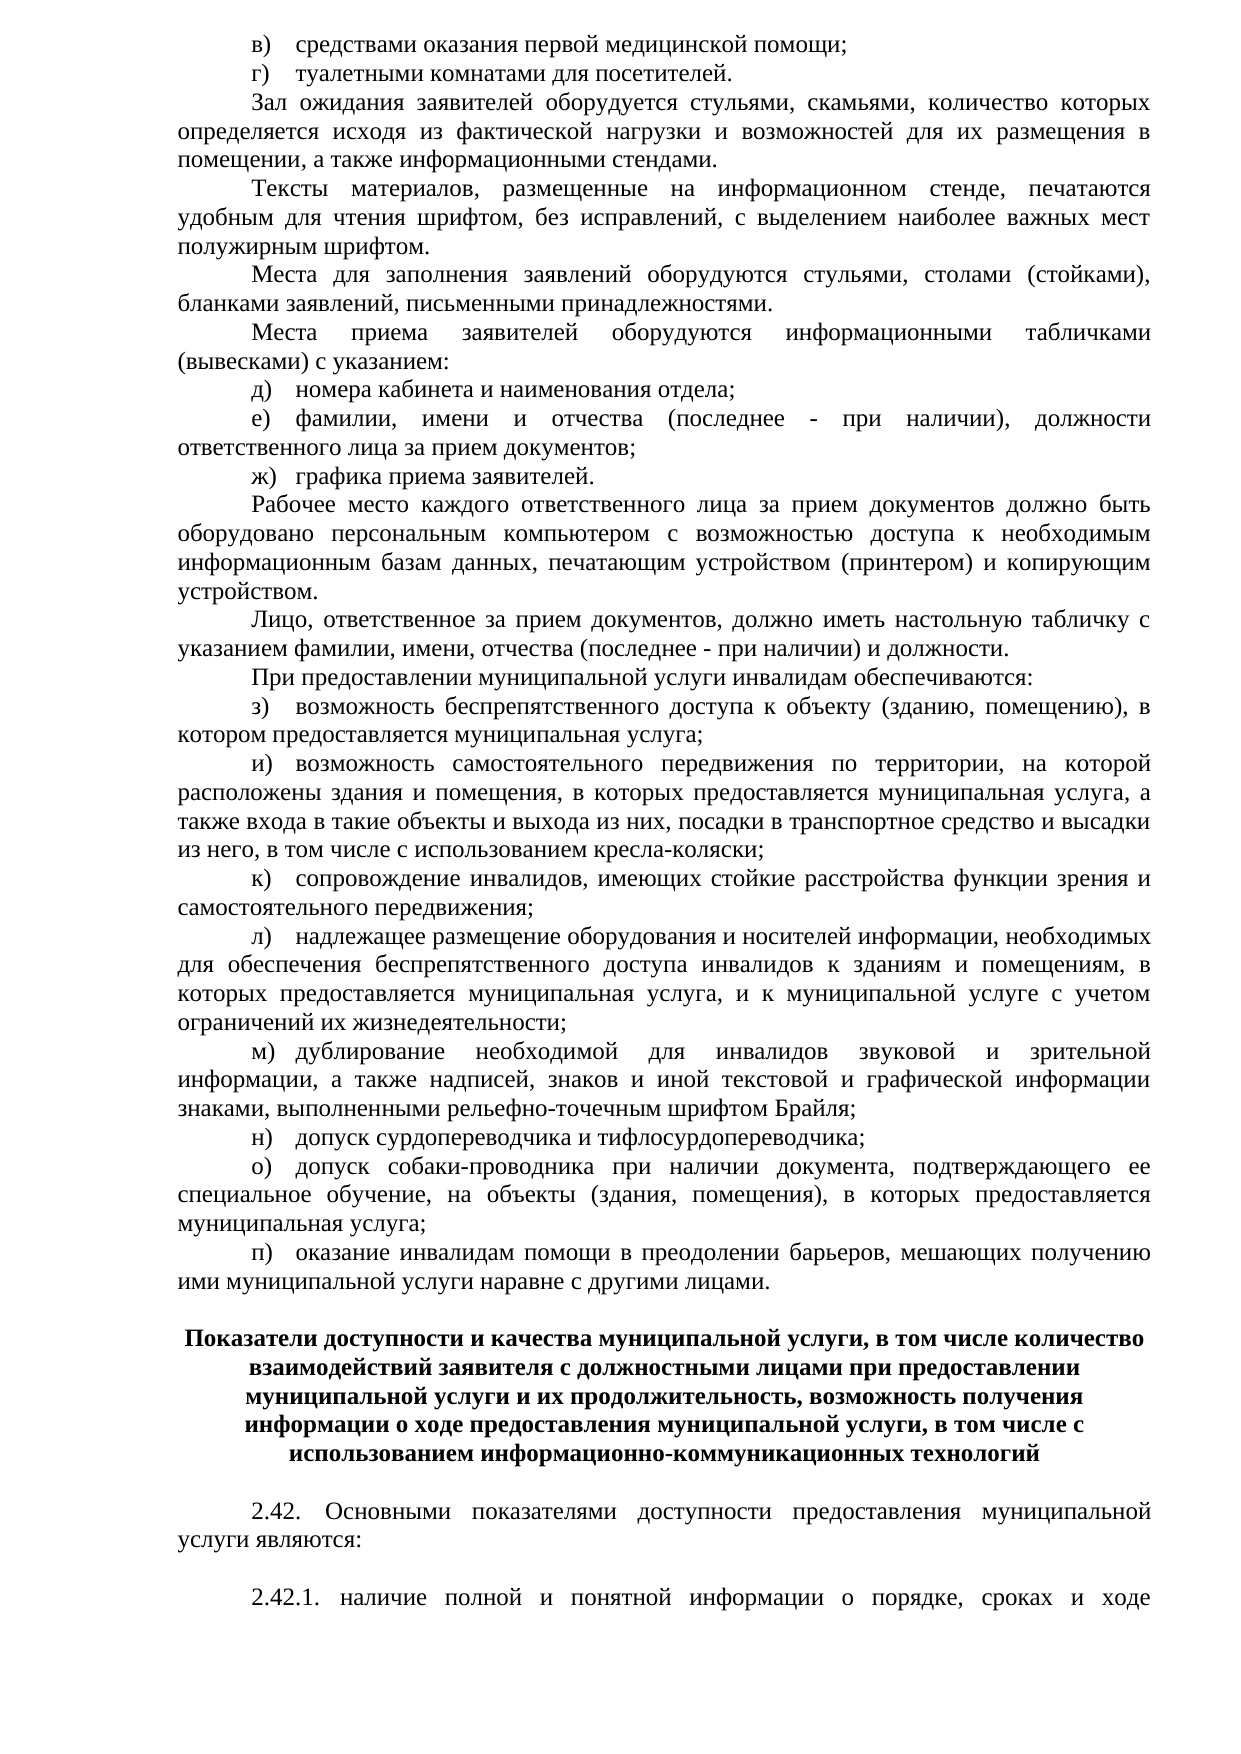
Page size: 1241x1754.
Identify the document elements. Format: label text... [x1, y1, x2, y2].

text е) фамилии, имени и отчества (последнее - при наличии), должности ответственного лица за прием документов; [177, 403, 1152, 461]
text и) возможность самостоятельного передвижения по территории, на которой расположены здания и помещения, в которых предоставляется муниципальная услуга, а также входа в такие объекты и выхода из них, посадки в транспортное средство и высадки из него, в том числе с использованием кресла-коляски; [177, 748, 1152, 863]
text л) надлежащее размещение оборудования и носителей информации, необходимых для обеспечения беспрепятственного доступа инвалидов к зданиям и помещениям, в которых предоставляется муниципальная услуга, и к муниципальной услуге с учетом ограничений их жизнедеятельности; [177, 921, 1152, 1036]
text Лицо, ответственное за прием документов, должно иметь настольную табличку с указанием фамилии, имени, отчества (последнее - при наличии) и должности. [177, 604, 1152, 662]
text к) сопровождение инвалидов, имеющих стойкие расстройства функции зрения и самостоятельного передвижения; [177, 863, 1152, 921]
text д) номера кабинета и наименования отдела; [177, 374, 1152, 403]
text 2.42. Основными показателями доступности предоставления муниципальной услуги являются: [177, 1496, 1152, 1553]
text в) средствами оказания первой медицинской помощи; [177, 29, 1152, 58]
text г) туалетными комнатами для посетителей. [177, 58, 1152, 87]
title Показатели доступности и качества муниципальной услуги, в том числе количество [177, 1323, 1152, 1352]
text Места для заполнения заявлений оборудуются стульями, столами (стойками), бланками заявлений, письменными принадлежностями. [177, 259, 1152, 317]
text н) допуск сурдопереводчика и тифлосурдопереводчика; [177, 1122, 1152, 1151]
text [177, 1582, 1152, 1611]
text Рабочее место каждого ответственного лица за прием документов должно быть оборудовано персональным компьютером с возможностью доступа к необходимым информационным базам данных, печатающим устройством (принтером) и копирующим устройством. [177, 489, 1152, 604]
title взаимодействий заявителя с должностными лицами при предоставлении муниципальной услуги и их продолжительность, возможность получения [177, 1352, 1152, 1409]
text Места приема заявителей оборудуются информационными табличками (вывесками) с указанием: [177, 317, 1152, 374]
text о) допуск собаки-проводника при наличии документа, подтверждающего ее специальное обучение, на объекты (здания, помещения), в которых предоставляется муниципальная услуга; [177, 1151, 1152, 1237]
text Тексты материалов, размещенные на информационном стенде, печатаются удобным для чтения шрифтом, без исправлений, с выделением наиболее важных мест полужирным шрифтом. [177, 173, 1152, 259]
text з) возможность беспрепятственного доступа к объекту (зданию, помещению), в котором предоставляется муниципальная услуга; [177, 691, 1152, 748]
text п) оказание инвалидам помощи в преодолении барьеров, мешающих получению ими муниципальной услуги наравне с другими лицами. [177, 1237, 1152, 1294]
title информации о ходе предоставления муниципальной услуги, в том числе с использованием информационно-коммуникационных технологий [177, 1409, 1152, 1467]
text Зал ожидания заявителей оборудуется стульями, скамьями, количество которых определяется исходя из фактической нагрузки и возможностей для их размещения в помещении, а также информационными стендами. [177, 87, 1152, 173]
text ж) графика приема заявителей. [177, 461, 1152, 489]
text м) дублирование необходимой для инвалидов звуковой и зрительной информации, а также надписей, знаков и иной текстовой и графической информации знаками, выполненными рельефно-точечным шрифтом Брайля; [177, 1036, 1152, 1122]
text При предоставлении муниципальной услуги инвалидам обеспечиваются: [177, 662, 1152, 691]
